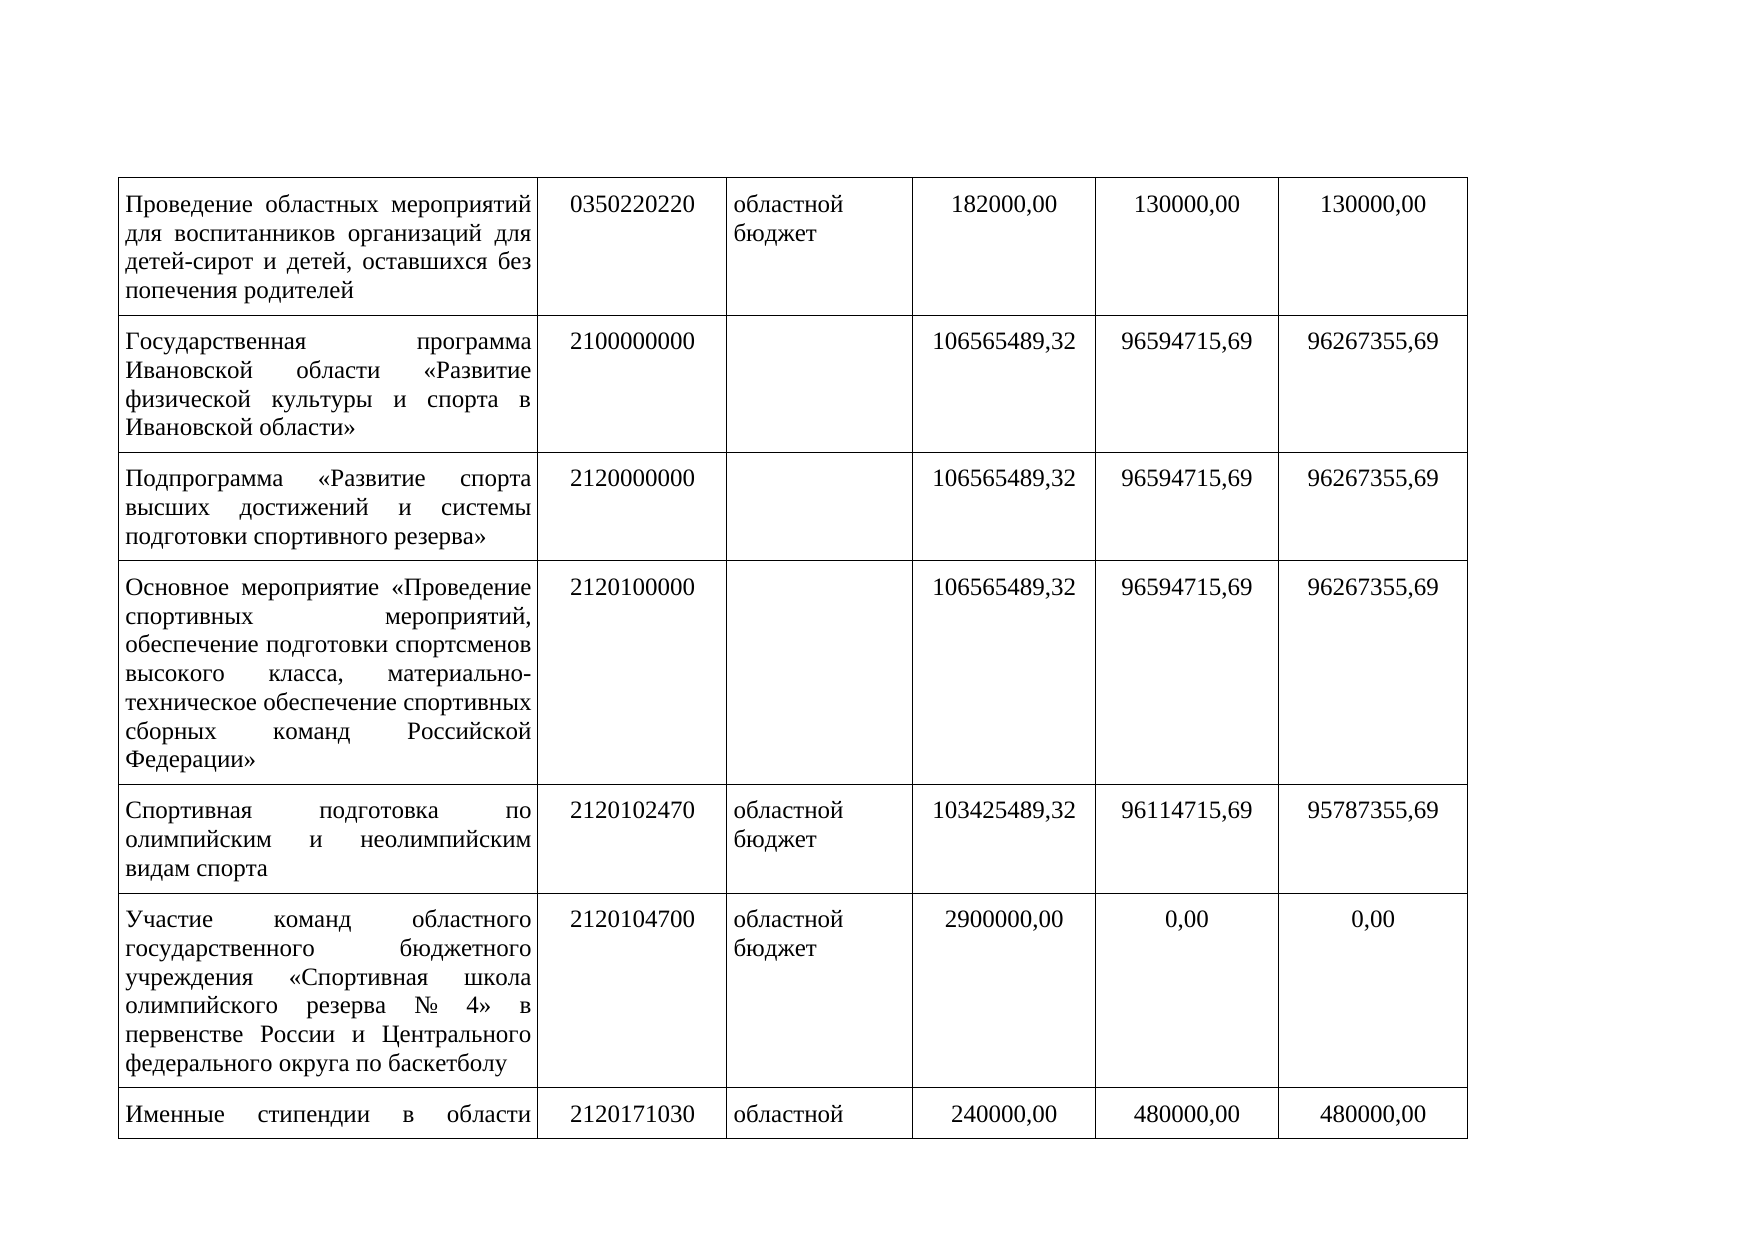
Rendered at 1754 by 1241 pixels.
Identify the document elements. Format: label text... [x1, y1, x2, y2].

table_cell [727, 316, 912, 452]
table_cell областной бюджет [727, 1088, 912, 1138]
table_cell Государственная программа Ивановской области «Развитие физической культуры и спорта в Ивановской области» [119, 316, 537, 452]
table_cell Проведение областных мероприятий для воспитанников организаций для детей-сирот и детей, оставшихся без попечения родителей [119, 178, 537, 314]
table_cell 96267355,69 [1279, 316, 1467, 452]
table_cell областной бюджет [727, 178, 912, 314]
table_cell 130000,00 [1096, 178, 1278, 314]
table_cell 2900000,00 [913, 894, 1095, 1087]
table_cell Основное мероприятие «Проведение спортивных мероприятий, обеспечение подготовки спортсменов высокого класса, материально-техническое обеспечение спортивных сборных команд Российской Федерации» [119, 561, 537, 784]
table_cell 2120000000 [538, 453, 726, 560]
table_cell 2120102470 [538, 785, 726, 892]
table_cell 130000,00 [1279, 178, 1467, 314]
table_cell 106565489,32 [913, 561, 1095, 784]
table_cell 2120104700 [538, 894, 726, 1087]
table_cell 96594715,69 [1096, 561, 1278, 784]
table_cell 2120100000 [538, 561, 726, 784]
table_cell 2100000000 [538, 316, 726, 452]
table_cell 0350220220 [538, 178, 726, 314]
table_cell областной бюджет [727, 785, 912, 892]
table_cell Участие команд областного государственного бюджетного учреждения «Спортивная школа олимпийского резерва № 4» в первенстве России и Центрального федерального округа по баскетболу [119, 894, 537, 1087]
table_cell 103425489,32 [913, 785, 1095, 892]
table_cell 96267355,69 [1279, 453, 1467, 560]
table_cell Спортивная подготовка по олимпийским и неолимпийским видам спорта [119, 785, 537, 892]
table_cell 95787355,69 [1279, 785, 1467, 892]
table_cell 0,00 [1279, 894, 1467, 1087]
table_cell 240000,00 [913, 1088, 1095, 1138]
table_cell Подпрограмма «Развитие спорта высших достижений и системы подготовки спортивного резерва» [119, 453, 537, 560]
table_cell 96267355,69 [1279, 561, 1467, 784]
table_cell 480000,00 [1279, 1088, 1467, 1138]
table_cell 96594715,69 [1096, 316, 1278, 452]
table_cell [727, 453, 912, 560]
table_cell 182000,00 [913, 178, 1095, 314]
table_cell областной бюджет [727, 894, 912, 1087]
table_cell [119, 1088, 537, 1138]
table_cell 96114715,69 [1096, 785, 1278, 892]
table_cell 0,00 [1096, 894, 1278, 1087]
table_cell 106565489,32 [913, 316, 1095, 452]
table_cell [727, 561, 912, 784]
table_cell 96594715,69 [1096, 453, 1278, 560]
table_cell 2120171030 [538, 1088, 726, 1138]
table_cell 480000,00 [1096, 1088, 1278, 1138]
table_cell 106565489,32 [913, 453, 1095, 560]
